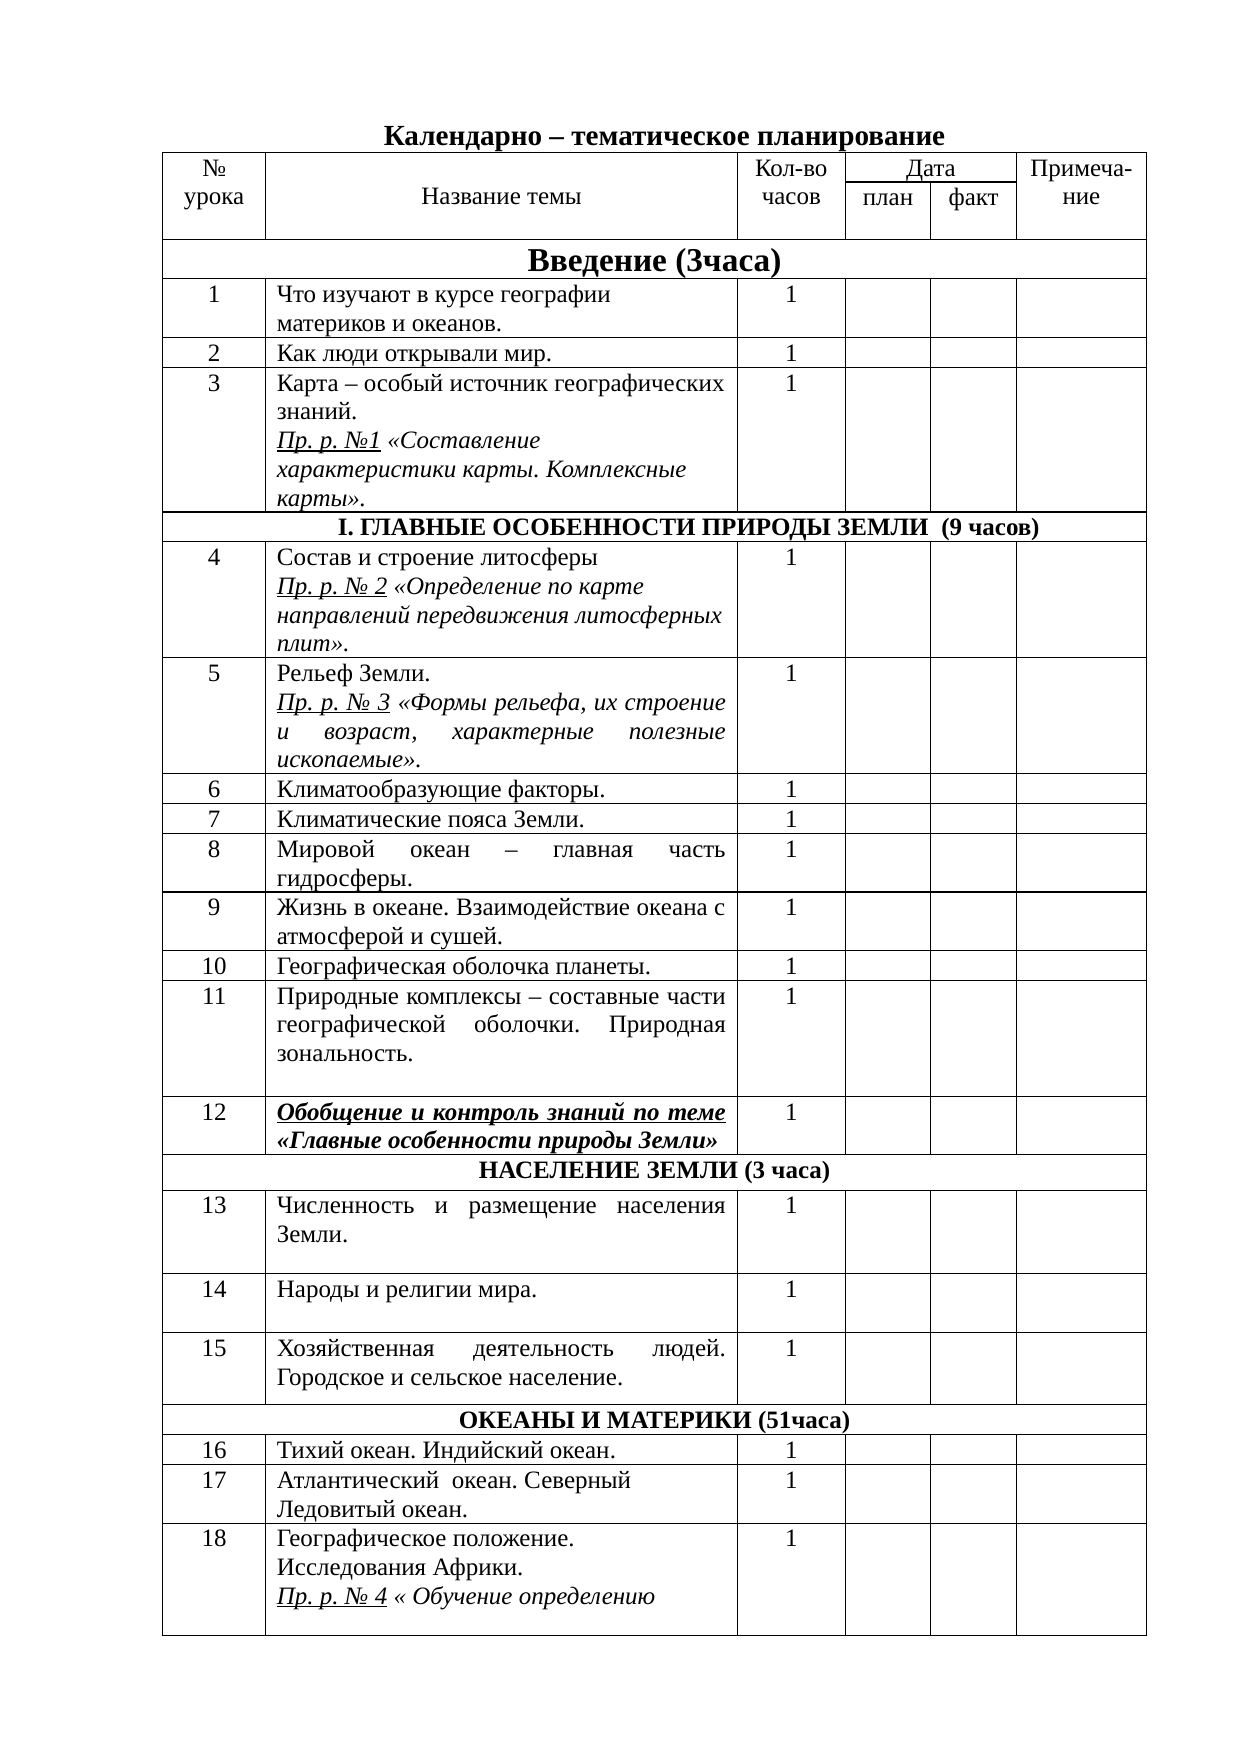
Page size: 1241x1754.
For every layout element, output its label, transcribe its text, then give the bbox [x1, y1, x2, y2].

table_cell Хозяйственная деятельность людей. Городское и сельское население. [266, 1333, 737, 1404]
table_cell 1 [738, 1097, 845, 1154]
table_cell Жизнь в океане. Взаимодействие океана с атмосферой и сушей. [266, 893, 737, 950]
table_cell [931, 1465, 1016, 1522]
table_cell [1017, 1465, 1146, 1522]
table_cell 1 [738, 542, 845, 657]
table_cell [931, 1274, 1016, 1332]
table_cell 1 [738, 279, 845, 337]
table_cell Природные комплексы – составные части географической оболочки. Природная зональность. [266, 981, 737, 1096]
table_cell [846, 893, 930, 950]
table_cell 18 [163, 1524, 265, 1635]
table_cell Что изучают в курсе географии материков и океанов. [266, 279, 737, 337]
table_header Примеча- ние [1017, 153, 1146, 239]
table_cell [846, 774, 930, 803]
table_cell Как люди открывали мир. [266, 338, 737, 367]
table_cell 1 [738, 1274, 845, 1332]
table_cell Климатические пояса Земли. [266, 804, 737, 833]
table_cell факт [931, 183, 1016, 239]
table_cell [1017, 338, 1146, 367]
table_cell 1 [738, 658, 845, 773]
table_cell [931, 1097, 1016, 1154]
table_cell [846, 1274, 930, 1332]
table_cell [1017, 1191, 1146, 1273]
table_cell [931, 951, 1016, 980]
table_cell Введение (3часа) [163, 240, 1146, 278]
table_cell [931, 774, 1016, 803]
table_cell [1017, 834, 1146, 891]
table_cell 1 [738, 1191, 845, 1273]
table_cell 1 [738, 1435, 845, 1464]
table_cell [266, 1524, 737, 1635]
table_cell 1 [738, 804, 845, 833]
table_cell [931, 368, 1016, 511]
table_cell [846, 951, 930, 980]
table_cell [846, 1097, 930, 1154]
table_cell 5 [163, 658, 265, 773]
table_cell [846, 338, 930, 367]
table_cell 13 [163, 1191, 265, 1273]
table_cell 15 [163, 1333, 265, 1404]
table_cell [846, 1524, 930, 1635]
table_cell НАСЕЛЕНИЕ ЗЕМЛИ (3 часа) [163, 1155, 1146, 1189]
table_cell 1 [738, 368, 845, 511]
table_cell [846, 1191, 930, 1273]
table_cell 10 [163, 951, 265, 980]
table_cell [1017, 368, 1146, 511]
table_cell [846, 1333, 930, 1404]
table_cell Карта – особый источник географических знаний. Пр. р. №1 «Составление характеристики карты. Комплексные карты». [266, 368, 737, 511]
table_cell Рельеф Земли. Пр. р. № 3 «Формы рельефа, их строение и возраст, характерные полезные ископаемые». [266, 658, 737, 773]
table_cell Численность и размещение населения Земли. [266, 1191, 737, 1273]
table_cell 1 [738, 1524, 845, 1635]
table_cell 1 [738, 1333, 845, 1404]
table_cell I. ГЛАВНЫЕ ОСОБЕННОСТИ ПРИРОДЫ ЗЕМЛИ (9 часов) [163, 513, 1146, 541]
table_cell 14 [163, 1274, 265, 1332]
table_cell [931, 1435, 1016, 1464]
table_cell 16 [163, 1435, 265, 1464]
table_cell 4 [163, 542, 265, 657]
table_cell [1017, 658, 1146, 773]
table_cell [846, 804, 930, 833]
table_cell план [846, 183, 930, 239]
table_cell 1 [738, 338, 845, 367]
table_cell ОКЕАНЫ И МАТЕРИКИ (51часа) [163, 1405, 1146, 1434]
table_cell [931, 1191, 1016, 1273]
table_cell Состав и строение литосферы Пр. р. № 2 «Определение по карте направлений передвижения литосферных плит». [266, 542, 737, 657]
table_cell [931, 542, 1016, 657]
table_cell [846, 834, 930, 891]
table_header Кол-во часов [738, 153, 845, 239]
table_cell [1017, 981, 1146, 1096]
table_cell 17 [163, 1465, 265, 1522]
table_cell Тихий океан. Индийский океан. [266, 1435, 737, 1464]
table_cell 1 [738, 981, 845, 1096]
table_cell [846, 542, 930, 657]
table_cell [1017, 1097, 1146, 1154]
table_cell [1017, 804, 1146, 833]
table_cell [1017, 1524, 1146, 1635]
table_cell Географическая оболочка планеты. [266, 951, 737, 980]
table_cell [931, 1524, 1016, 1635]
table_cell [931, 338, 1016, 367]
text Календарно – тематическое планирование [177, 118, 1152, 152]
table_cell 1 [738, 834, 845, 891]
table_cell 1 [738, 1465, 845, 1522]
table_cell [1017, 774, 1146, 803]
table_cell 1 [163, 279, 265, 337]
table_cell Климатообразующие факторы. [266, 774, 737, 803]
table_cell 6 [163, 774, 265, 803]
table_cell 7 [163, 804, 265, 833]
table_cell [1017, 951, 1146, 980]
table_cell Атлантический океан. Северный Ледовитый океан. [266, 1465, 737, 1522]
table_cell 3 [163, 368, 265, 511]
table_cell [1017, 893, 1146, 950]
table_cell Мировой океан – главная часть гидросферы. [266, 834, 737, 891]
table_cell [931, 834, 1016, 891]
table_cell Народы и религии мира. [266, 1274, 737, 1332]
table_cell 8 [163, 834, 265, 891]
table_cell 9 [163, 893, 265, 950]
table_cell [931, 804, 1016, 833]
table_cell 11 [163, 981, 265, 1096]
table_cell 1 [738, 893, 845, 950]
table_cell [931, 1333, 1016, 1404]
table_cell [846, 981, 930, 1096]
table_cell 2 [163, 338, 265, 367]
table_cell [931, 279, 1016, 337]
table_cell [1017, 1333, 1146, 1404]
table_cell [846, 1435, 930, 1464]
table_cell Обобщение и контроль знаний по теме «Главные особенности природы Земли» [266, 1097, 737, 1154]
table_cell [1017, 279, 1146, 337]
table_cell [846, 1465, 930, 1522]
table_cell [846, 658, 930, 773]
table_header Название темы [266, 153, 737, 239]
table_cell [931, 658, 1016, 773]
table_cell [1017, 1435, 1146, 1464]
table_cell 12 [163, 1097, 265, 1154]
table_cell [931, 981, 1016, 1096]
table_cell [1017, 542, 1146, 657]
table_cell [846, 279, 930, 337]
table_cell [1017, 1274, 1146, 1332]
table_cell 1 [738, 951, 845, 980]
table_header № урока [163, 153, 265, 239]
table_cell [846, 368, 930, 511]
table_header Дата [846, 153, 1016, 181]
table_cell [931, 893, 1016, 950]
table_cell 1 [738, 774, 845, 803]
